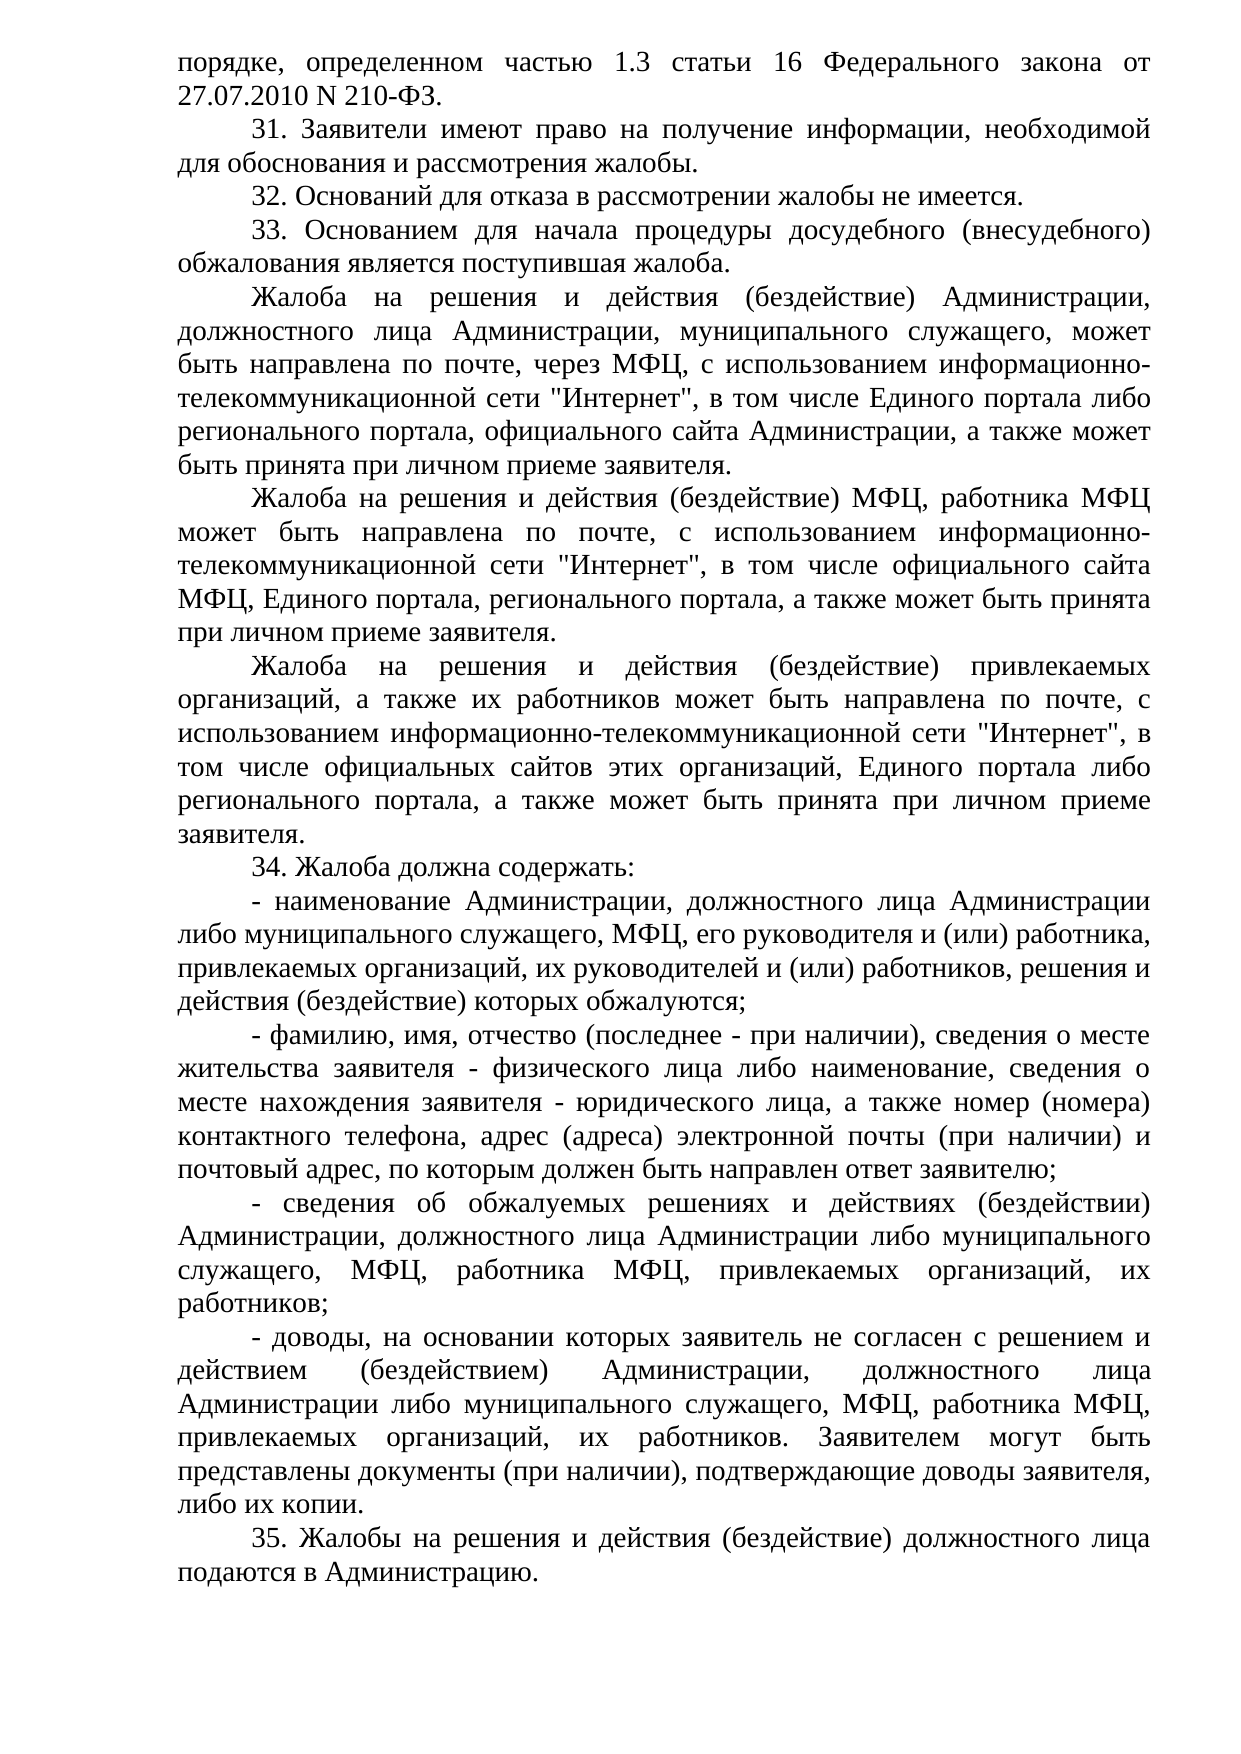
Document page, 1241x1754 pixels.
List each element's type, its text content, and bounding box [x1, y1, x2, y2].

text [177, 44, 1152, 111]
text Жалоба на решения и действия (бездействие) Администрации, должностного лица Администрации, муниципального служащего, может быть направлена по почте, через МФЦ, с использованием информационно-телекоммуникационной сети "Интернет", в том числе Единого портала либо регионального портала, официального сайта Администрации, а также может быть принята при личном приеме заявителя. [177, 279, 1152, 480]
text - фамилию, имя, отчество (последнее - при наличии), сведения о месте жительства заявителя - физического лица либо наименование, сведения о месте нахождения заявителя - юридического лица, а также номер (номера) контактного телефона, адрес (адреса) электронной почты (при наличии) и почтовый адрес, по которым должен быть направлен ответ заявителю; [177, 1017, 1152, 1185]
text 35. Жалобы на решения и действия (бездействие) должностного лица подаются в Администрацию. [177, 1520, 1152, 1587]
text - доводы, на основании которых заявитель не согласен с решением и действием (бездействием) Администрации, должностного лица Администрации либо муниципального служащего, МФЦ, работника МФЦ, привлекаемых организаций, их работников. Заявителем могут быть представлены документы (при наличии), подтверждающие доводы заявителя, либо их копии. [177, 1319, 1152, 1520]
text 33. Основанием для начала процедуры досудебного (внесудебного) обжалования является поступившая жалоба. [177, 212, 1152, 279]
text 32. Оснований для отказа в рассмотрении жалобы не имеется. [177, 178, 1152, 212]
text - сведения об обжалуемых решениях и действиях (бездействии) Администрации, должностного лица Администрации либо муниципального служащего, МФЦ, работника МФЦ, привлекаемых организаций, их работников; [177, 1185, 1152, 1319]
text - наименование Администрации, должностного лица Администрации либо муниципального служащего, МФЦ, его руководителя и (или) работника, привлекаемых организаций, их руководителей и (или) работников, решения и действия (бездействие) которых обжалуются; [177, 883, 1152, 1017]
text 34. Жалоба должна содержать: [177, 849, 1152, 883]
text Жалоба на решения и действия (бездействие) привлекаемых организаций, а также их работников может быть направлена по почте, с использованием информационно-телекоммуникационной сети "Интернет", в том числе официальных сайтов этих организаций, Единого портала либо регионального портала, а также может быть принята при личном приеме заявителя. [177, 648, 1152, 849]
text Жалоба на решения и действия (бездействие) МФЦ, работника МФЦ может быть направлена по почте, с использованием информационно-телекоммуникационной сети "Интернет", в том числе официального сайта МФЦ, Единого портала, регионального портала, а также может быть принята при личном приеме заявителя. [177, 480, 1152, 648]
text 31. Заявители имеют право на получение информации, необходимой для обоснования и рассмотрения жалобы. [177, 111, 1152, 178]
